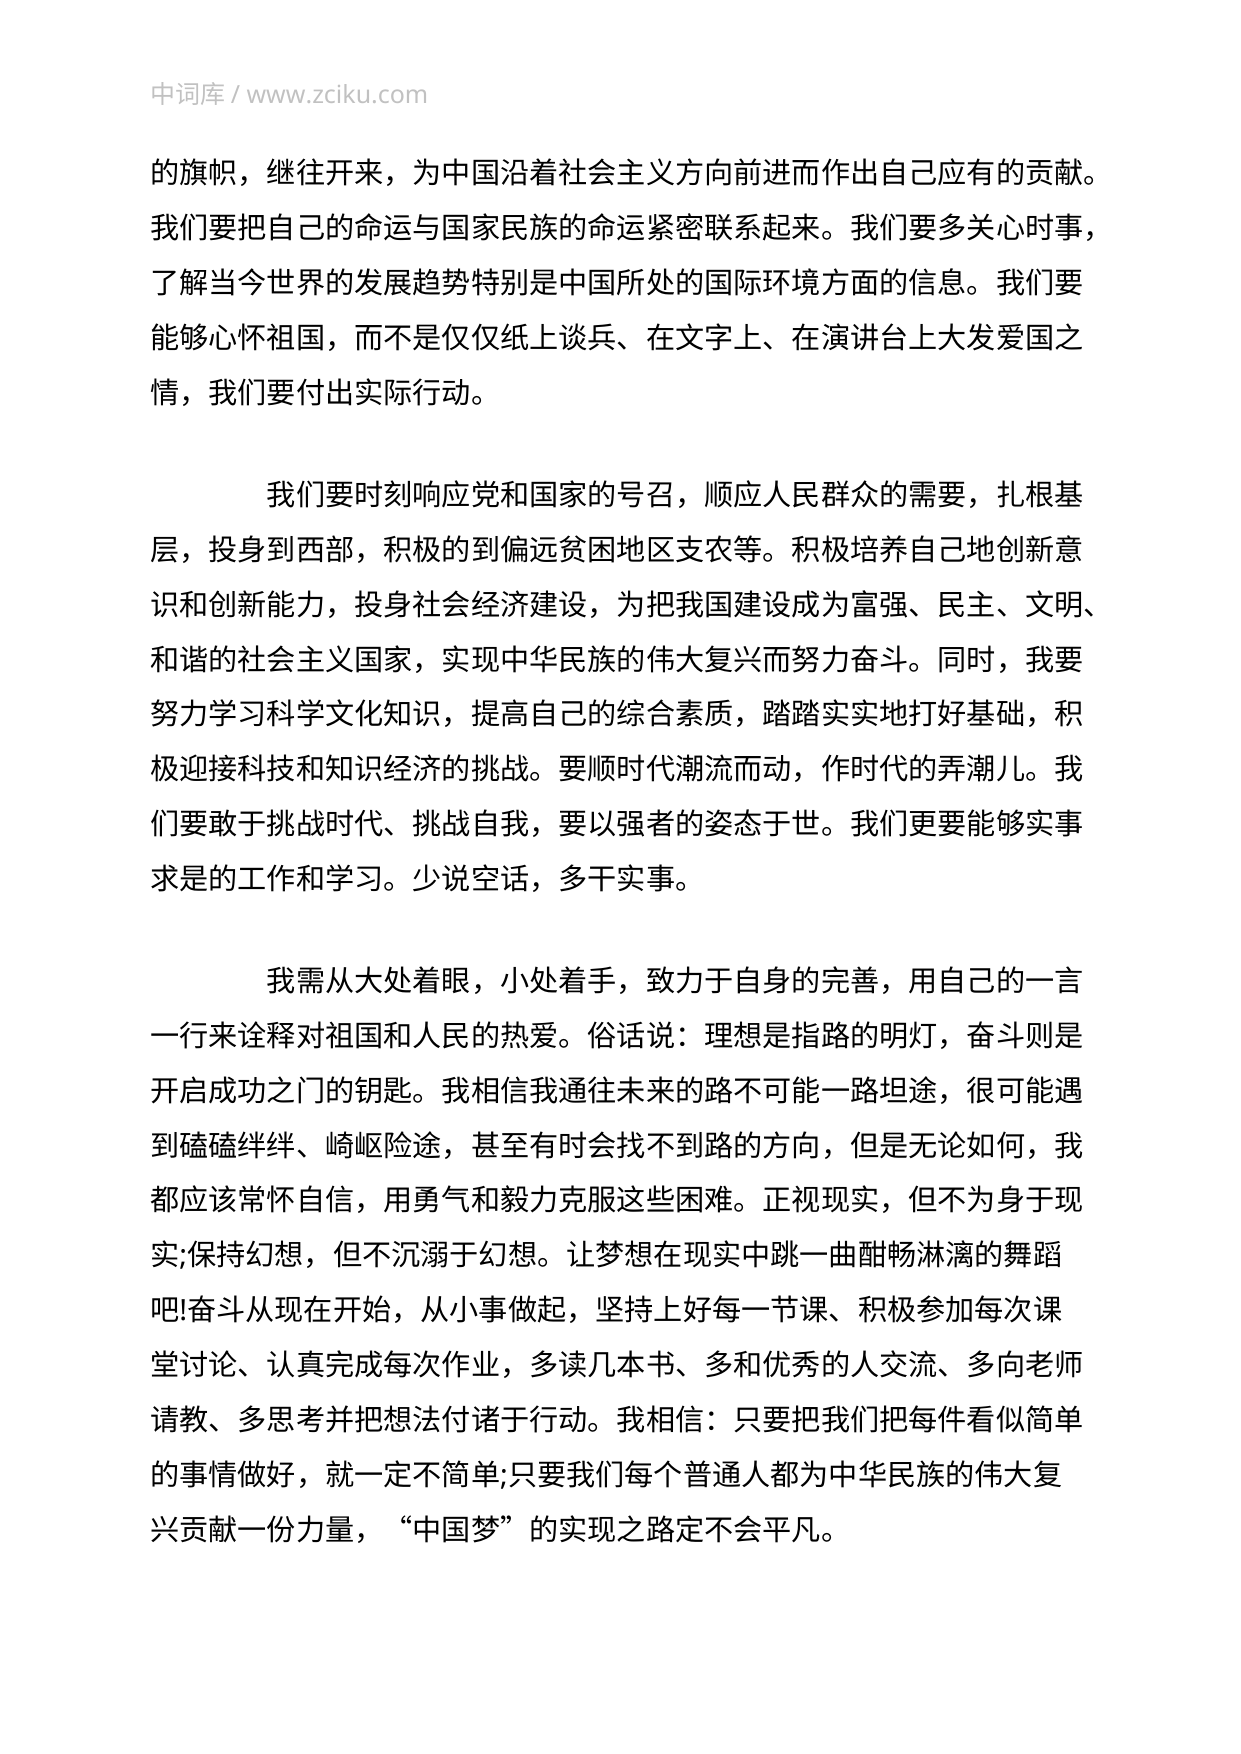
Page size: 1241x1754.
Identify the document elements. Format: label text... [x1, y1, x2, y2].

text 我们要时刻响应党和国家的号召，顺应人民群众的需要，扎根基层，投身到西部，积极的到偏远贫困地区支农等。积极培养自己地创新意识和创新能力，投身社会经济建设，为把我国建设成为富强、民主、文明、和谐的社会主义国家，实现中华民族的伟大复兴而努力奋斗。同时，我要努力学习科学文化知识，提高自己的综合素质，踏踏实实地打好基础，积极迎接科技和知识经济的挑战。要顺时代潮流而动，作时代的弄潮儿。我们要敢于挑战时代、挑战自我，要以强者的姿态于世。我们更要能够实事求是的工作和学习。少说空话，多干实事。 [150, 471, 1090, 898]
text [150, 150, 1090, 412]
text 我需从大处着眼，小处着手，致力于自身的完善，用自己的一言一行来诠释对祖国和人民的热爱。俗话说：理想是指路的明灯，奋斗则是开启成功之门的钥匙。我相信我通往未来的路不可能一路坦途，很可能遇到磕磕绊绊、崎岖险途，甚至有时会找不到路的方向，但是无论如何，我都应该常怀自信，用勇气和毅力克服这些困难。正视现实，但不为身于现实;保持幻想，但不沉溺于幻想。让梦想在现实中跳一曲酣畅淋漓的舞蹈吧!奋斗从现在开始，从小事做起，坚持上好每一节课、积极参加每次课堂讨论、认真完成每次作业，多读几本书、多和优秀的人交流、多向老师请教、多思考并把想法付诸于行动。我相信：只要把我们把每件看似简单的事情做好，就一定不简单;只要我们每个普通人都为中华民族的伟大复兴贡献一份力量，“中国梦”的实现之路定不会平凡。 [150, 957, 1090, 1549]
